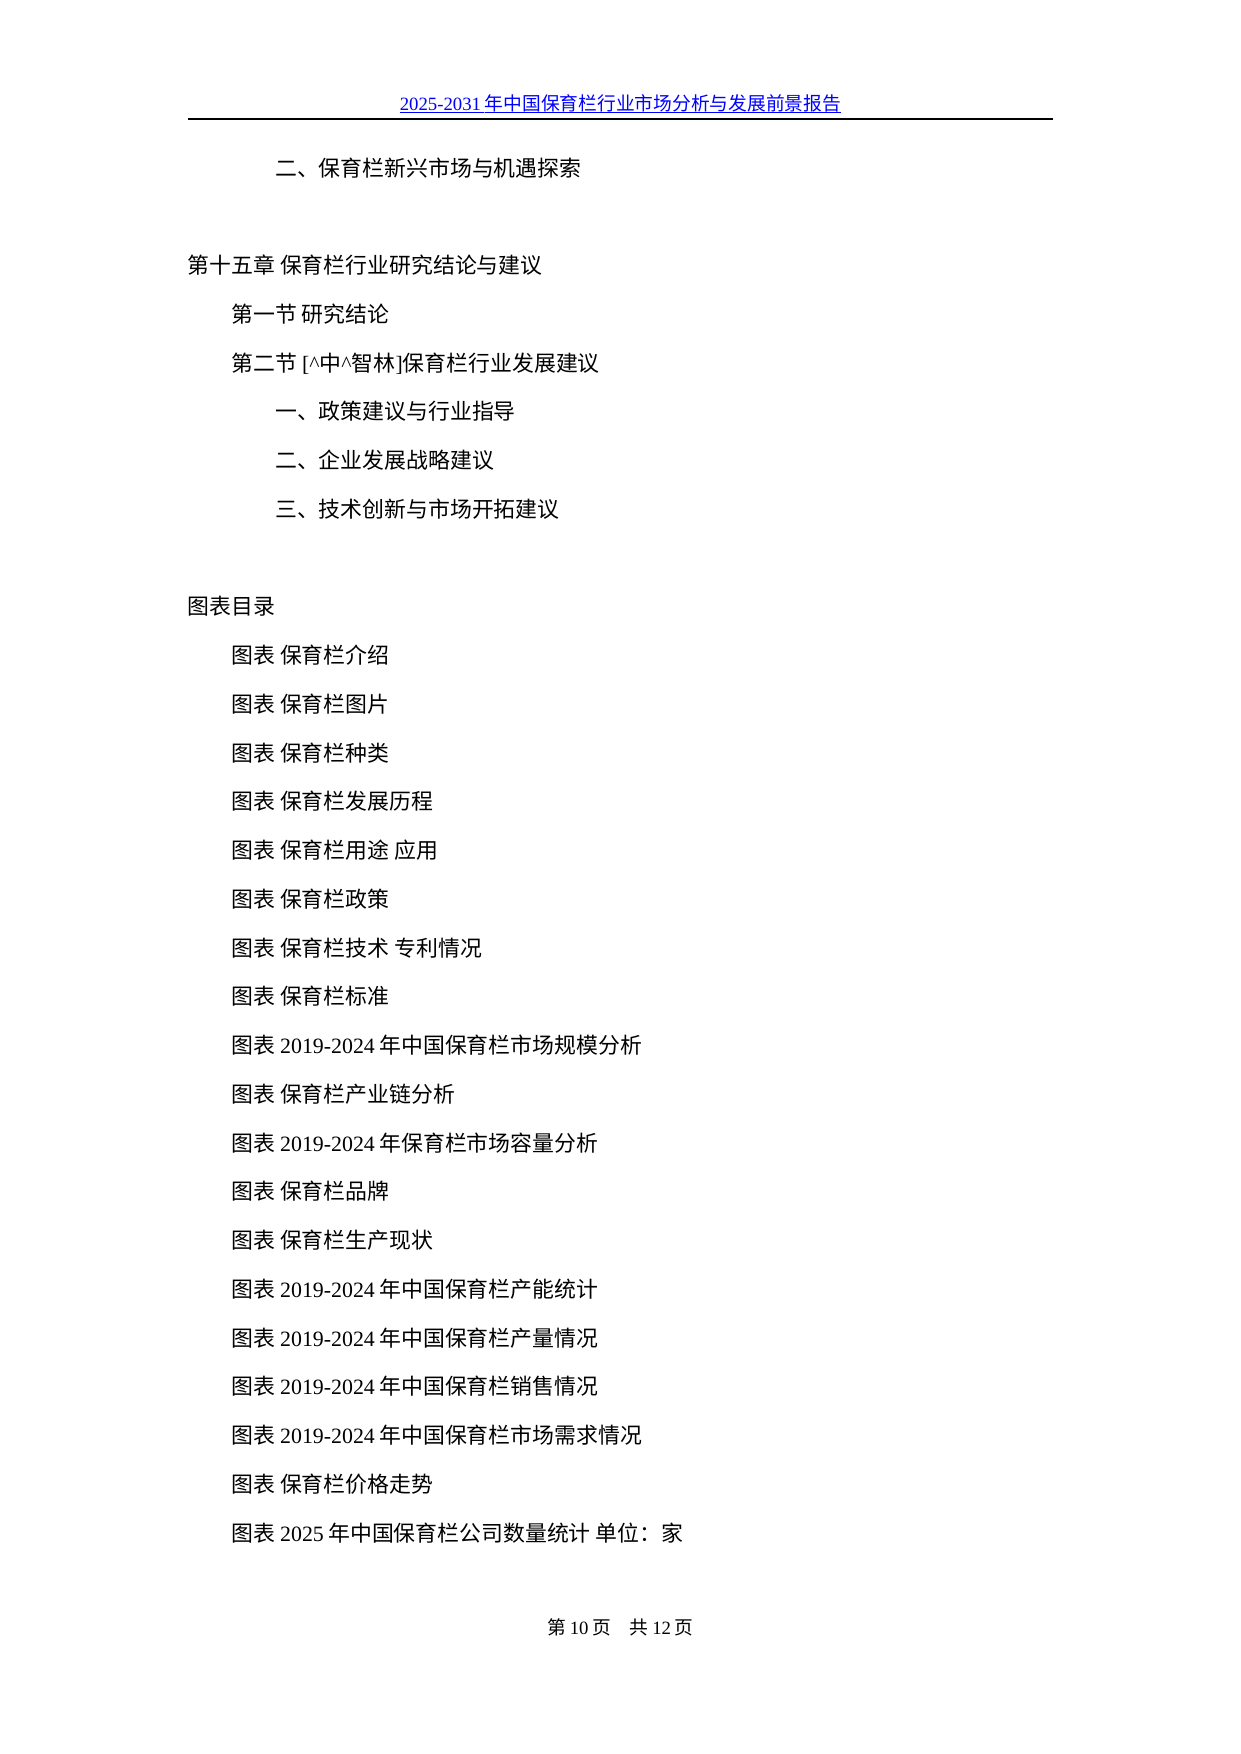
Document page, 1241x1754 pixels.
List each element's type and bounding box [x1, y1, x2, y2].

text [187, 150, 1053, 1548]
